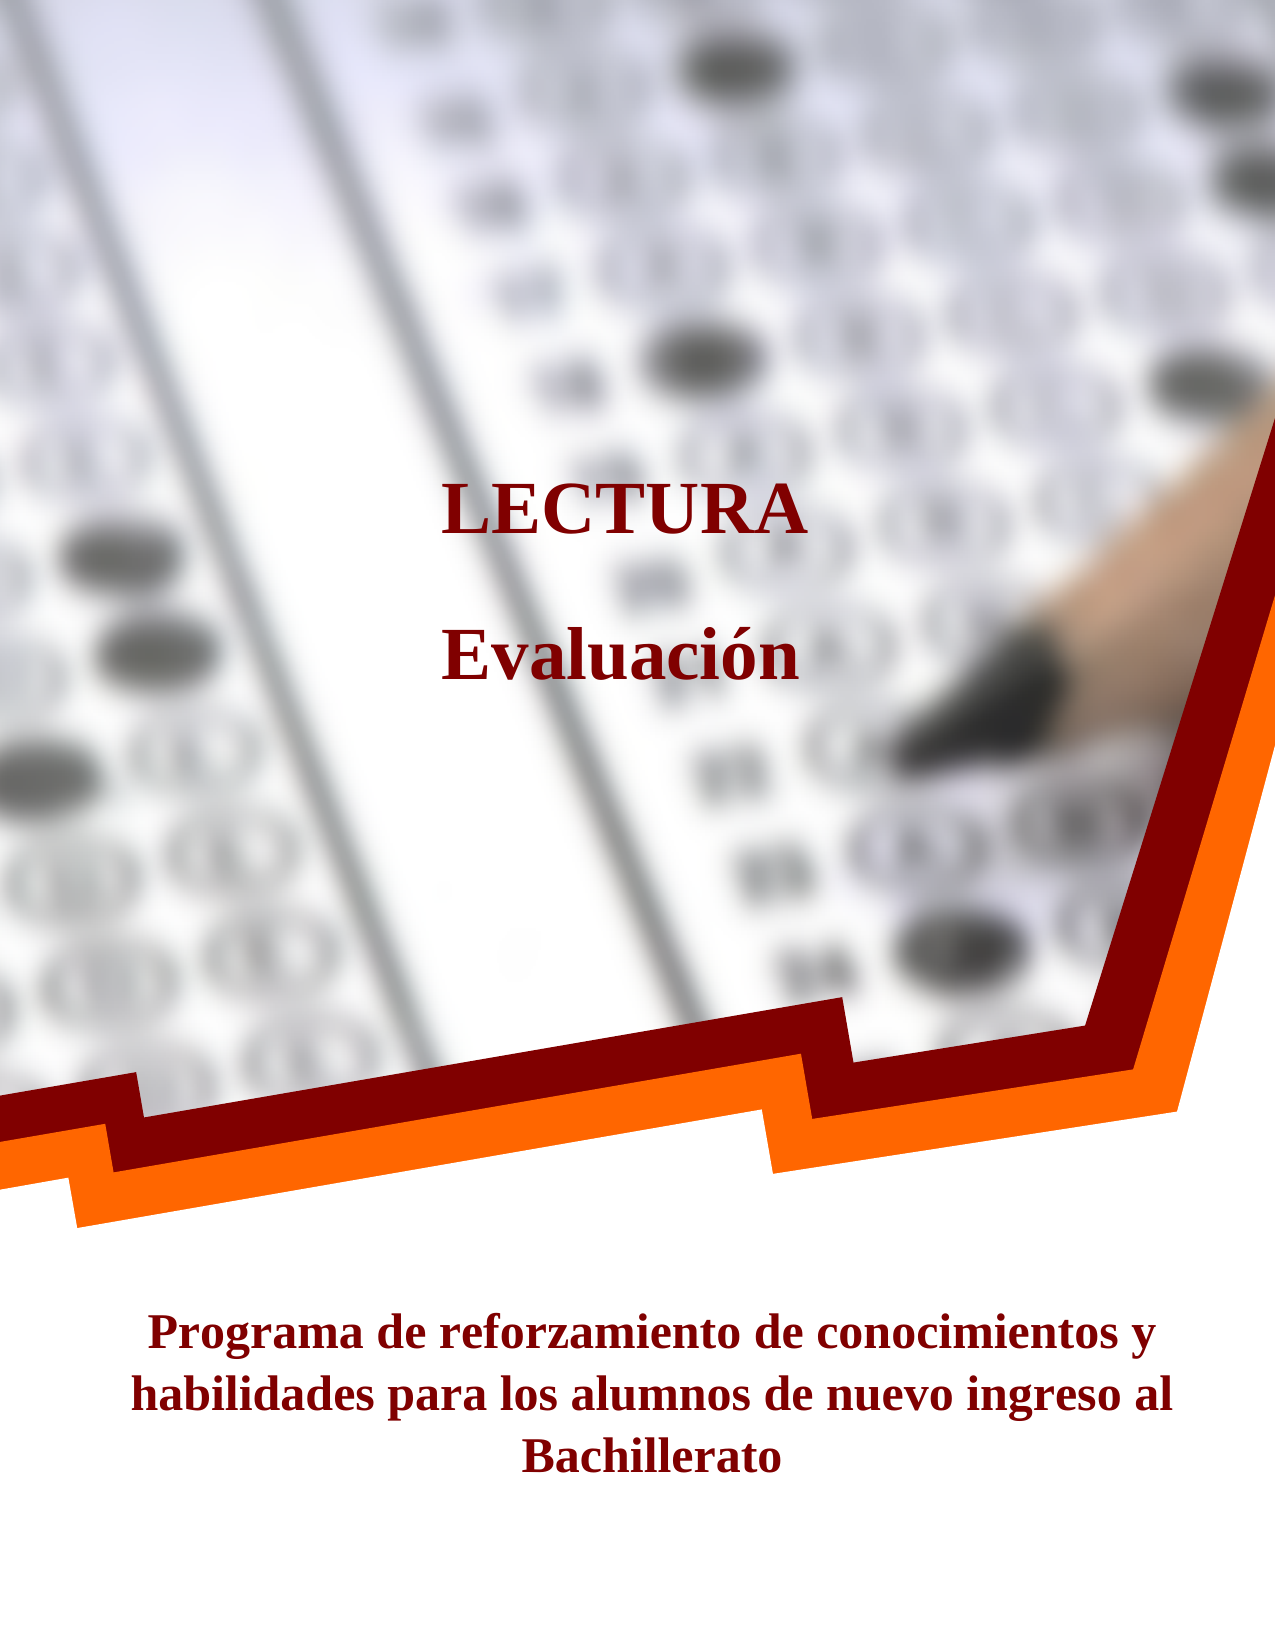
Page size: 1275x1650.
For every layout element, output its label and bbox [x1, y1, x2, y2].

picture [0, 0, 1275, 1117]
